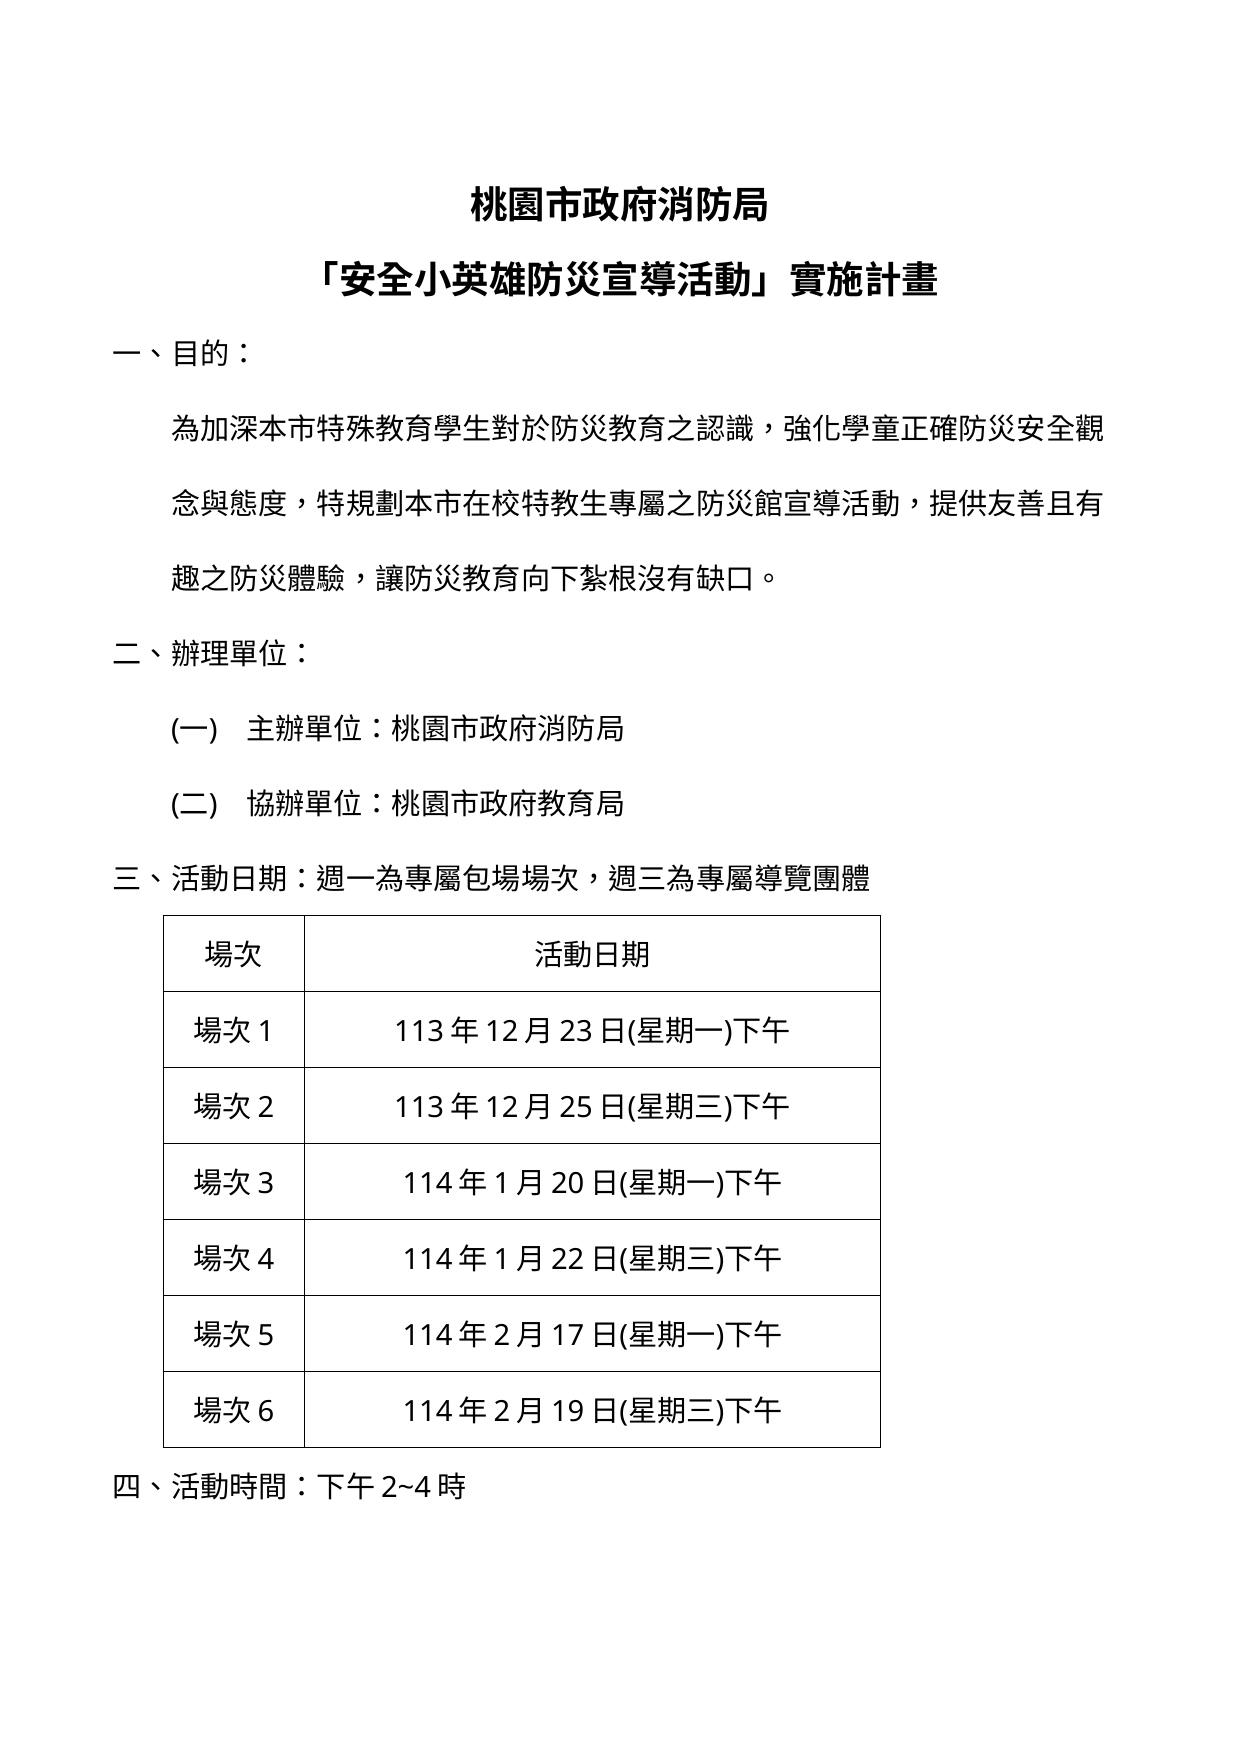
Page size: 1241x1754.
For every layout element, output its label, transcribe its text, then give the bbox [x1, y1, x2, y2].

list 辦理單位： [112, 614, 1128, 689]
list 為加深本市特殊教育學生對於防災教育之認識，強化學童正確防災安全觀念與態度，特規劃本市在校特教生專屬之防災館宣導活動，提供友善且有趣之防災體驗，讓防災教育向下紮根沒有缺口。 [171, 389, 1128, 614]
list 目的： [112, 314, 1128, 389]
table_header 活動日期 [305, 916, 880, 991]
text 桃園市政府消防局 [112, 164, 1128, 239]
table_cell 場次4 [164, 1220, 304, 1295]
table_header 場次 [164, 916, 304, 991]
table_cell 場次3 [164, 1144, 304, 1219]
table_cell 場次5 [164, 1296, 304, 1371]
list 協辦單位：桃園市政府教育局 [171, 764, 1128, 839]
text 「安全小英雄防災宣導活動」實施計畫 [112, 239, 1128, 314]
table_cell 114年1月20日(星期一)下午 [305, 1144, 880, 1219]
table_cell 114年1月22日(星期三)下午 [305, 1220, 880, 1295]
list 活動日期：週一為專屬包場場次，週三為專屬導覽團體 [112, 839, 1128, 914]
table_cell 114年2月19日(星期三)下午 [305, 1372, 880, 1447]
table_cell 113年12月25日(星期三)下午 [305, 1068, 880, 1143]
table_cell 場次1 [164, 992, 304, 1067]
table_cell 場次6 [164, 1372, 304, 1447]
list 活動時間：下午2~4時 [112, 1448, 1128, 1523]
list 主辦單位：桃園市政府消防局 [171, 689, 1128, 764]
table_cell 113年12月23日(星期一)下午 [305, 992, 880, 1067]
table_cell 場次2 [164, 1068, 304, 1143]
table_cell 114年2月17日(星期一)下午 [305, 1296, 880, 1371]
